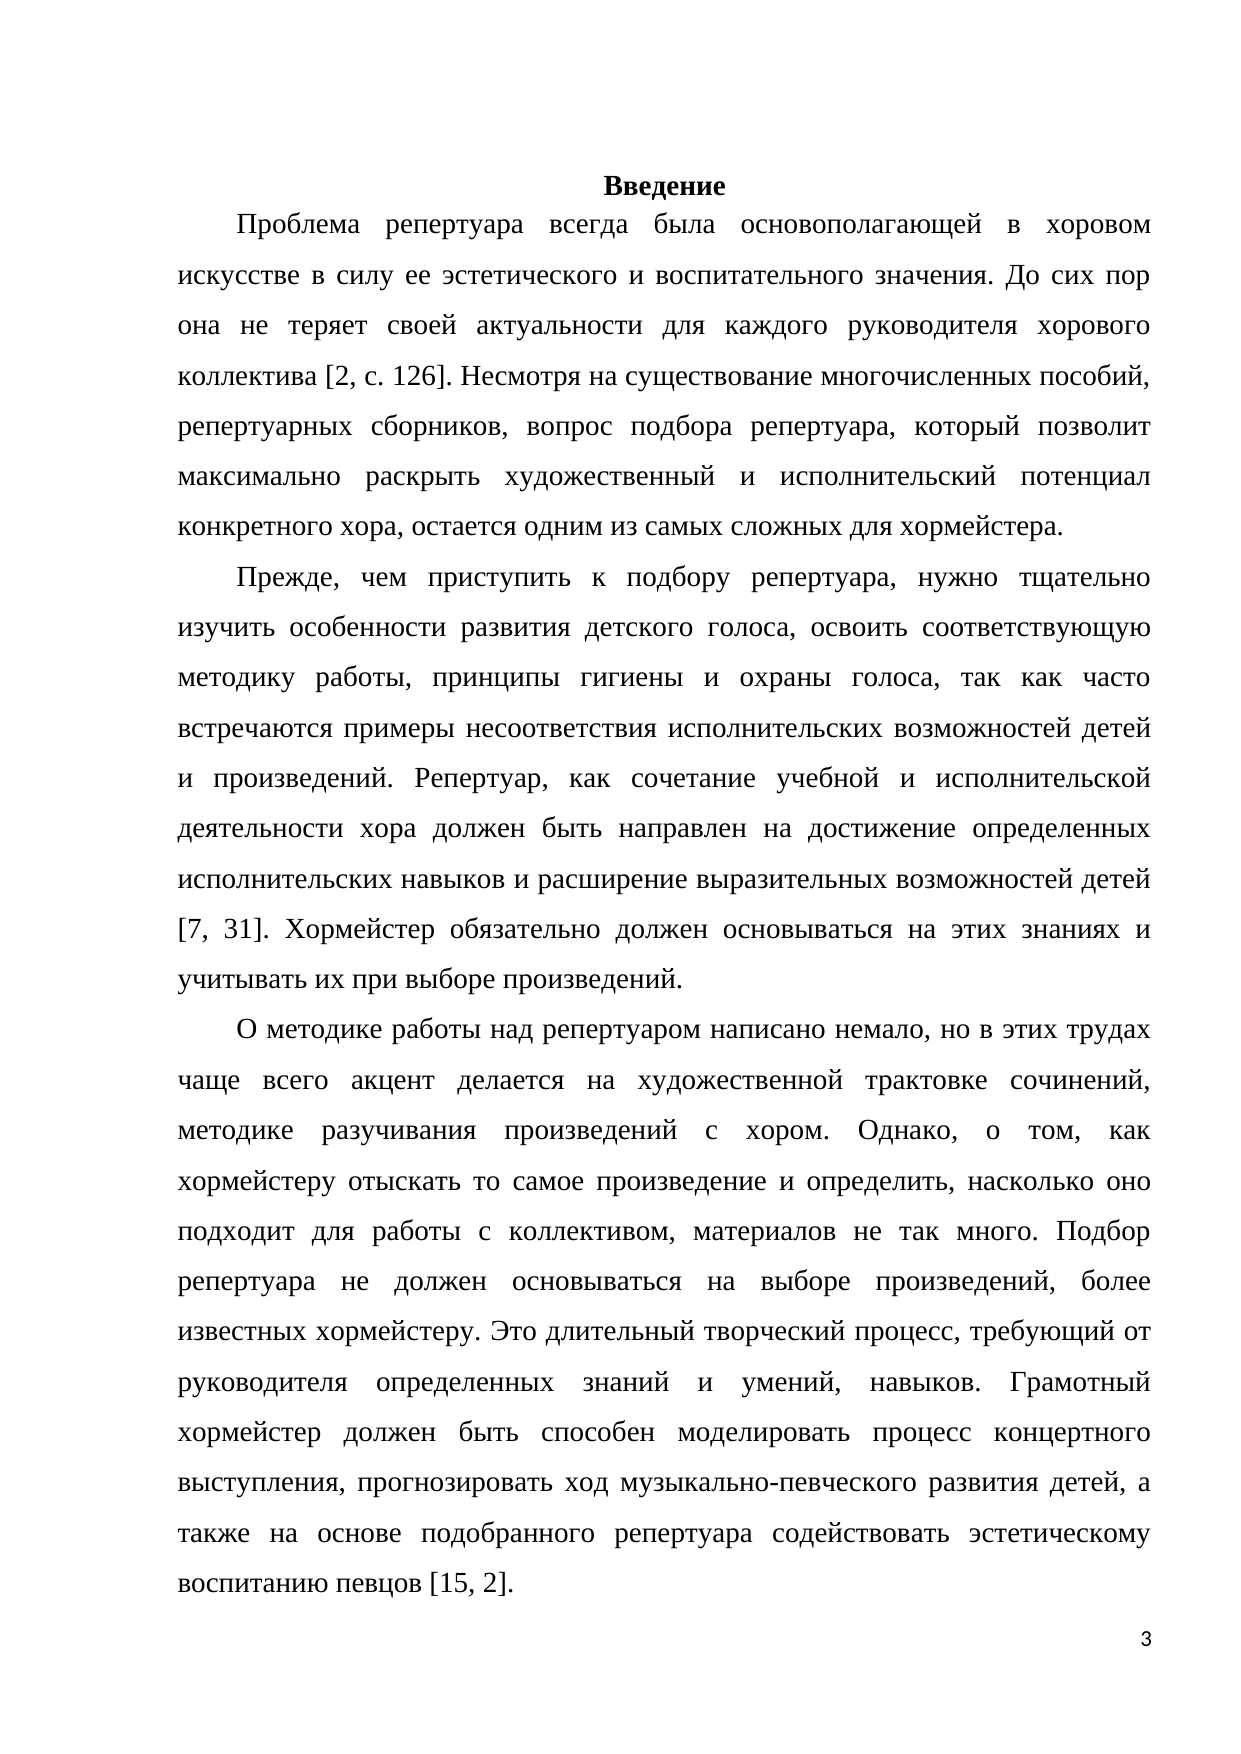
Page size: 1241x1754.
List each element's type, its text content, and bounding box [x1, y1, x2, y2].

text Прежде, чем приступить к подбору репертуара, нужно тщательно изучить особенности развития детского голоса, освоить соответствующую методику работы, принципы гигиены и охраны голоса, так как часто встречаются примеры несоответствия исполнительских возможностей детей и произведений. Репертуар, как сочетание учебной и исполнительской деятельности хора должен быть направлен на достижение определенных исполнительских навыков и расширение выразительных возможностей детей [7, 31]. Хормейстер обязательно должен основываться на этих знаниях и учитывать их при выборе произведений. [177, 559, 1152, 995]
text О методике работы над репертуаром написано немало, но в этих трудах чаще всего акцент делается на художественной трактовке сочинений, методике разучивания произведений с хором. Однако, о том, как хормейстеру отыскать то самое произведение и определить, насколько оно подходит для работы с коллективом, материалов не так много. Подбор репертуара не должен основываться на выборе произведений, более известных хормейстеру. Это длительный творческий процесс, требующий от руководителя определенных знаний и умений, навыков. Грамотный хормейстер должен быть способен моделировать процесс концертного выступления, прогнозировать ход музыкально-певческого развития детей, а также на основе подобранного репертуара содействовать эстетическому воспитанию певцов [15, 2]. [177, 1012, 1152, 1599]
subtitle Введение [177, 168, 1152, 202]
text Проблема репертуара всегда была основополагающей в хоровом искусстве в силу ее эстетического и воспитательного значения. До сих пор она не теряет своей актуальности для каждого руководителя хорового коллектива [2, с. 126]. Несмотря на существование многочисленных пособий, репертуарных сборников, вопрос подбора репертуара, который позволит максимально раскрыть художественный и исполнительский потенциал конкретного хора, остается одним из самых сложных для хормейстера. [177, 207, 1152, 542]
